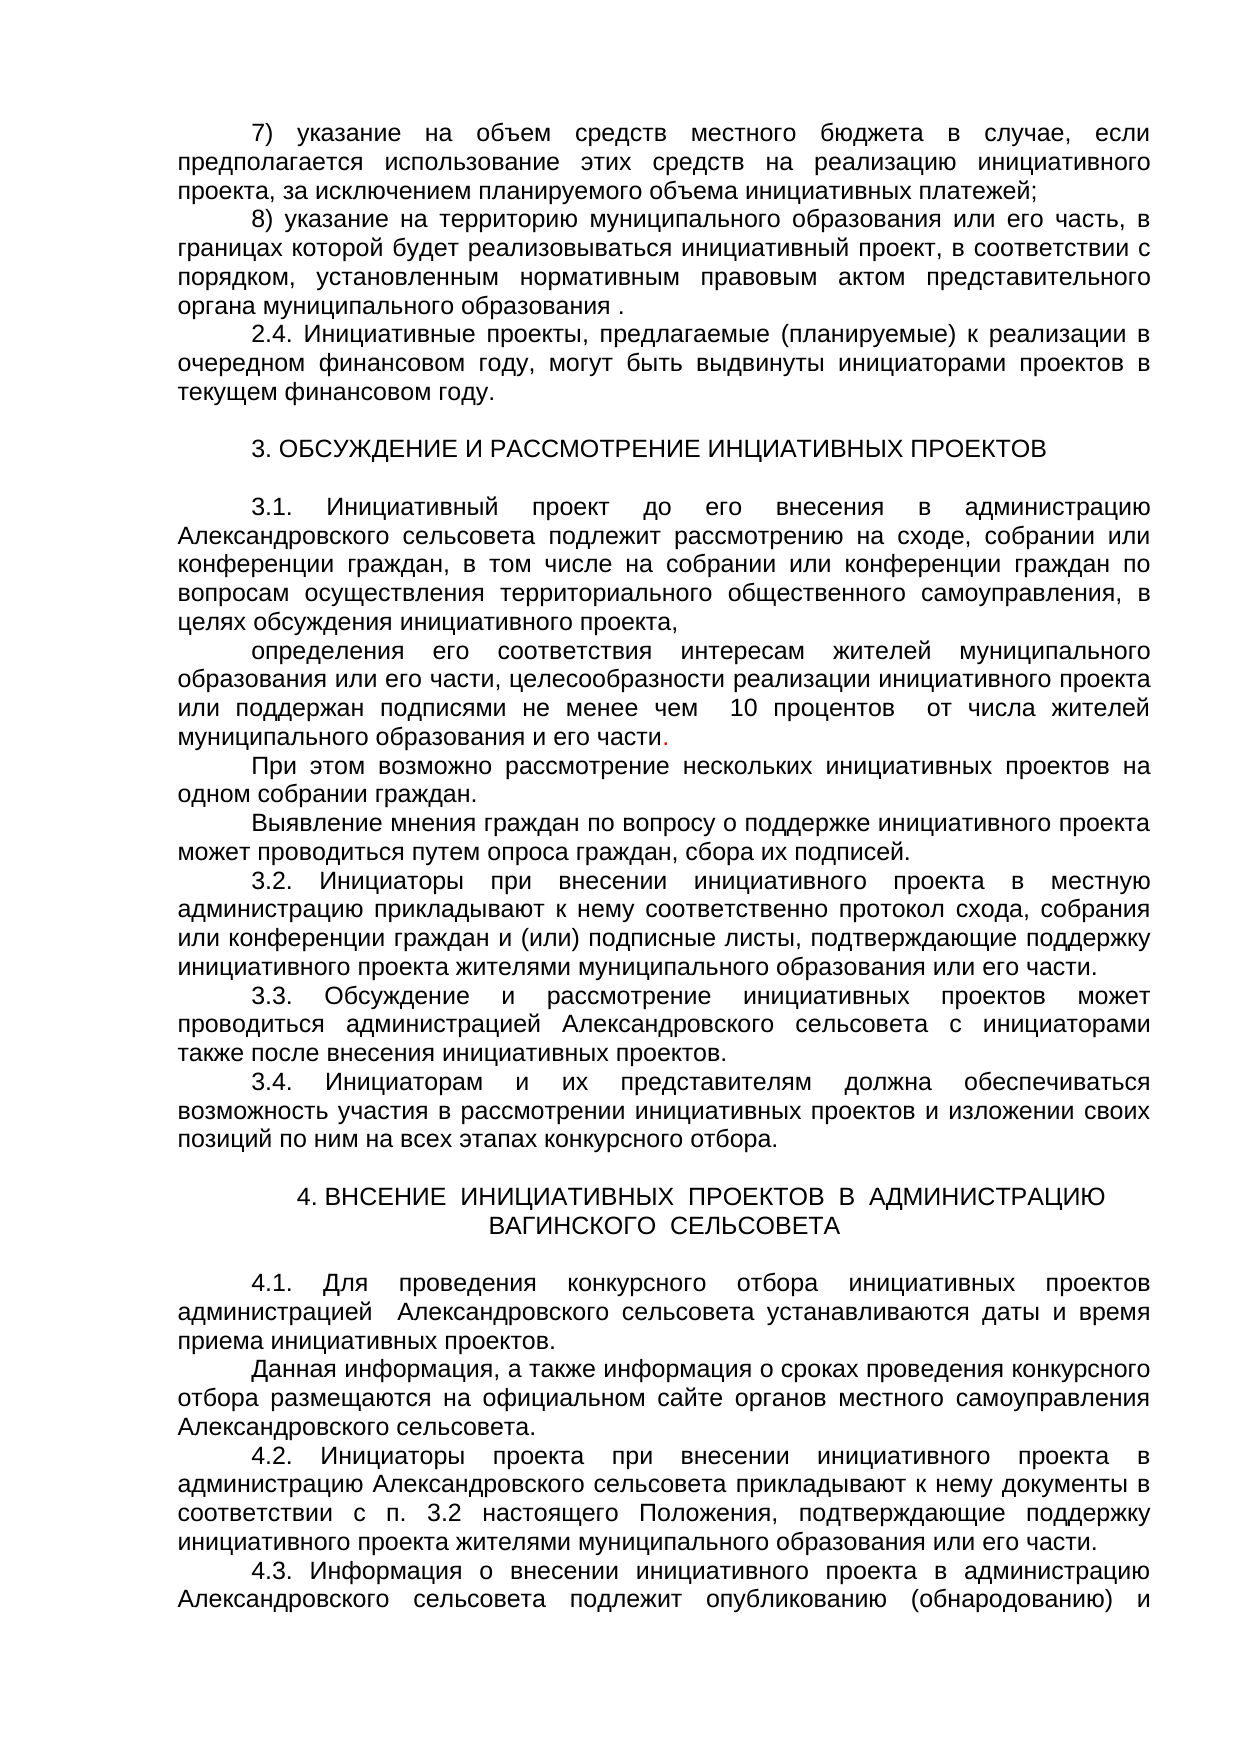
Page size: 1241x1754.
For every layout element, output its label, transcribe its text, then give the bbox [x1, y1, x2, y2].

text определения его соответствия интересам жителей муниципального образования или его части, целесообразности реализации инициативного проекта или поддержан подписями не менее чем 10 процентов от числа жителей муниципального образования и его части. [177, 636, 1152, 751]
text 7) указание на объем средств местного бюджета в случае, если предполагается использование этих средств на реализацию инициативного проекта, за исключением планируемого объема инициативных платежей; [177, 118, 1152, 204]
text Выявление мнения граждан по вопросу о поддержке инициативного проекта может проводиться путем опроса граждан, сбора их подписей. [177, 808, 1152, 866]
text 3.1. Инициативный проект до его внесения в администрацию Александровского сельсовета подлежит рассмотрению на сходе, собрании или конференции граждан, в том числе на собрании или конференции граждан по вопросам осуществления территориального общественного самоуправления, в целях обсуждения инициативного проекта, [177, 492, 1152, 636]
text Данная информация, а также информация о сроках проведения конкурсного отбора размещаются на официальном сайте органов местного самоуправления Александровского сельсовета. [177, 1354, 1152, 1441]
text 3.3. Обсуждение и рассмотрение инициативных проектов может проводиться администрацией Александровского сельсовета с инициаторами также после внесения инициативных проектов. [177, 981, 1152, 1067]
text 4. ВНСЕНИЕ ИНИЦИАТИВНЫХ ПРОЕКТОВ В АДМИНИСТРАЦИЮ ВАГИНСКОГО СЕЛЬСОВЕТА [177, 1182, 1152, 1239]
text 3.4. Инициаторам и их представителям должна обеспечиваться возможность участия в рассмотрении инициативных проектов и изложении своих позиций по ним на всех этапах конкурсного отбора. [177, 1067, 1152, 1153]
text При этом возможно рассмотрение нескольких инициативных проектов на одном собрании граждан. [177, 751, 1152, 808]
text 2.4. Инициативные проекты, предлагаемые (планируемые) к реализации в очередном финансовом году, могут быть выдвинуты инициаторами проектов в текущем финансовом году. [177, 319, 1152, 406]
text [177, 1556, 1152, 1613]
text 3.2. Инициаторы при внесении инициативного проекта в местную администрацию прикладывают к нему соответственно протокол схода, собрания или конференции граждан и (или) подписные листы, подтверждающие поддержку инициативного проекта жителями муниципального образования или его части. [177, 866, 1152, 981]
text 3. ОБСУЖДЕНИЕ И РАССМОТРЕНИЕ ИНЦИАТИВНЫХ ПРОЕКТОВ [177, 434, 1152, 463]
text 4.1. Для проведения конкурсного отбора инициативных проектов администрацией Александровского сельсовета устанавливаются даты и время приема инициативных проектов. [177, 1268, 1152, 1354]
text 4.2. Инициаторы проекта при внесении инициативного проекта в администрацию Александровского сельсовета прикладывают к нему документы в соответствии с п. 3.2 настоящего Положения, подтверждающие поддержку инициативного проекта жителями муниципального образования или его части. [177, 1441, 1152, 1556]
text 8) указание на территорию муниципального образования или его часть, в границах которой будет реализовываться инициативный проект, в соответствии с порядком, установленным нормативным правовым актом представительного органа муниципального образования . [177, 204, 1152, 319]
